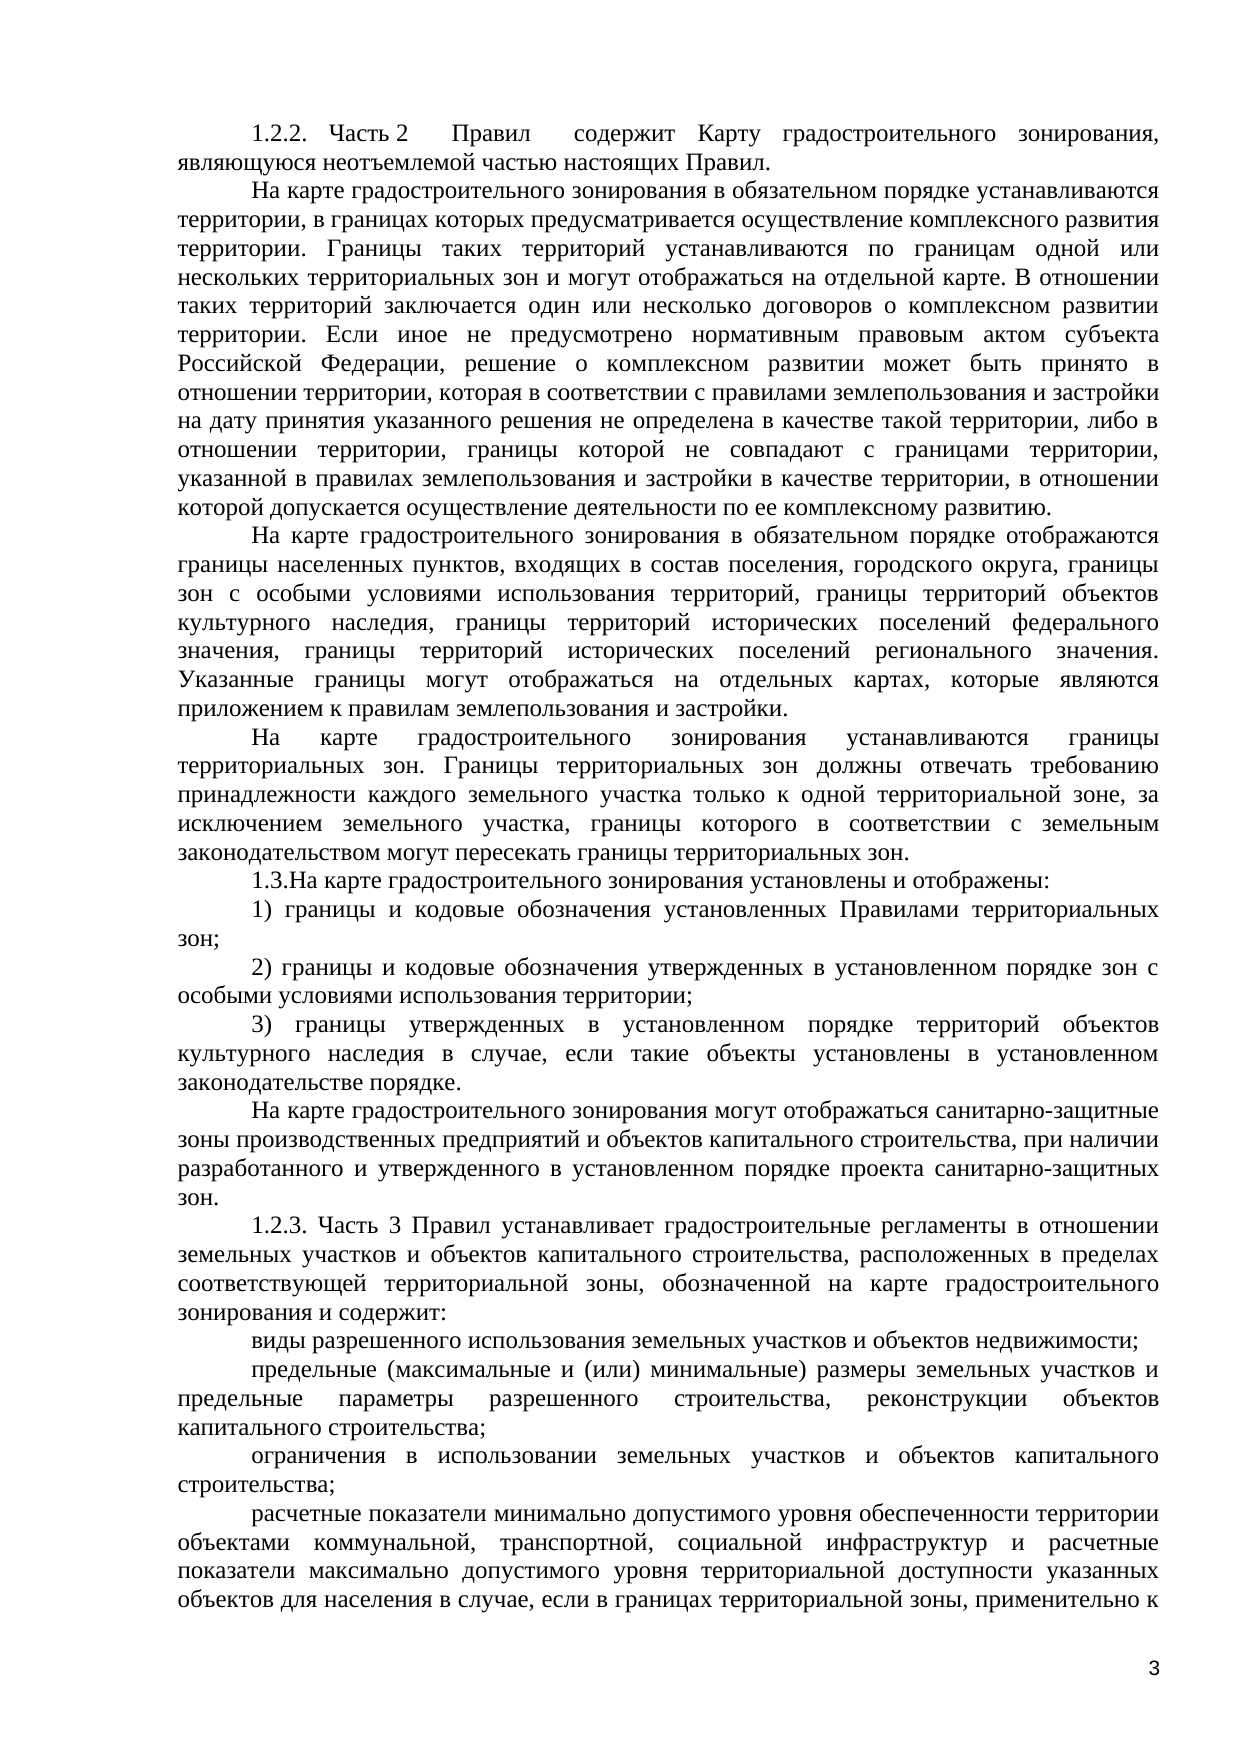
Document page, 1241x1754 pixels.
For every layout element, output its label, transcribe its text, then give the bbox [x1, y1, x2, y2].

text 2) границы и кодовые обозначения утвержденных в установленном порядке зон с особыми условиями использования территории; [177, 952, 1160, 1009]
text ограничения в использовании земельных участков и объектов капитального строительства; [177, 1441, 1160, 1498]
text На карте градостроительного зонирования устанавливаются границы территориальных зон. Границы территориальных зон должны отвечать требованию принадлежности каждого земельного участка только к одной территориальной зоне, за исключением земельного участка, границы которого в соответствии с земельным законодательством могут пересекать границы территориальных зон. [177, 722, 1160, 866]
text На карте градостроительного зонирования могут отображаться санитарно-защитные зоны производственных предприятий и объектов капитального строительства, при наличии разработанного и утвержденного в установленном порядке проекта санитарно-защитных зон. [177, 1096, 1160, 1211]
text На карте градостроительного зонирования в обязательном порядке отображаются границы населенных пунктов, входящих в состав поселения, городского округа, границы зон с особыми условиями использования территорий, границы территорий объектов культурного наследия, границы территорий исторических поселений федерального значения, границы территорий исторических поселений регионального значения. Указанные границы могут отображаться на отдельных картах, которые являются приложением к правилам землепользования и застройки. [177, 521, 1160, 722]
text 1) границы и кодовые обозначения установленных Правилами территориальных зон; [177, 894, 1160, 952]
text виды разрешенного использования земельных участков и объектов недвижимости; [177, 1326, 1160, 1354]
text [177, 1498, 1160, 1613]
text 1.3.На карте градостроительного зонирования установлены и отображены: [177, 866, 1160, 894]
text предельные (максимальные и (или) минимальные) размеры земельных участков и предельные параметры разрешенного строительства, реконструкции объектов капитального строительства; [177, 1354, 1160, 1441]
text 1.2.3. Часть 3 Правил устанавливает градостроительные регламенты в отношении земельных участков и объектов капитального строительства, расположенных в пределах соответствующей территориальной зоны, обозначенной на карте градостроительного зонирования и содержит: [177, 1211, 1160, 1326]
text 1.2.2. Часть 2 Правил содержит Карту градостроительного зонирования, являющуюся неотъемлемой частью настоящих Правил. [177, 118, 1160, 176]
text 3) границы утвержденных в установленном порядке территорий объектов культурного наследия в случае, если такие объекты установлены в установленном законодательстве порядке. [177, 1009, 1160, 1096]
text На карте градостроительного зонирования в обязательном порядке устанавливаются территории, в границах которых предусматривается осуществление комплексного развития территории. Границы таких территорий устанавливаются по границам одной или нескольких территориальных зон и могут отображаться на отдельной карте. В отношении таких территорий заключается один или несколько договоров о комплексном развитии территории. Если иное не предусмотрено нормативным правовым актом субъекта Российской Федерации, решение о комплексном развитии может быть принято в отношении территории, которая в соответствии с правилами землепользования и застройки на дату принятия указанного решения не определена в качестве такой территории, либо в отношении территории, границы которой не совпадают с границами территории, указанной в правилах землепользования и застройки в качестве территории, в отношении которой допускается осуществление деятельности по ее комплексному развитию. [177, 176, 1160, 521]
